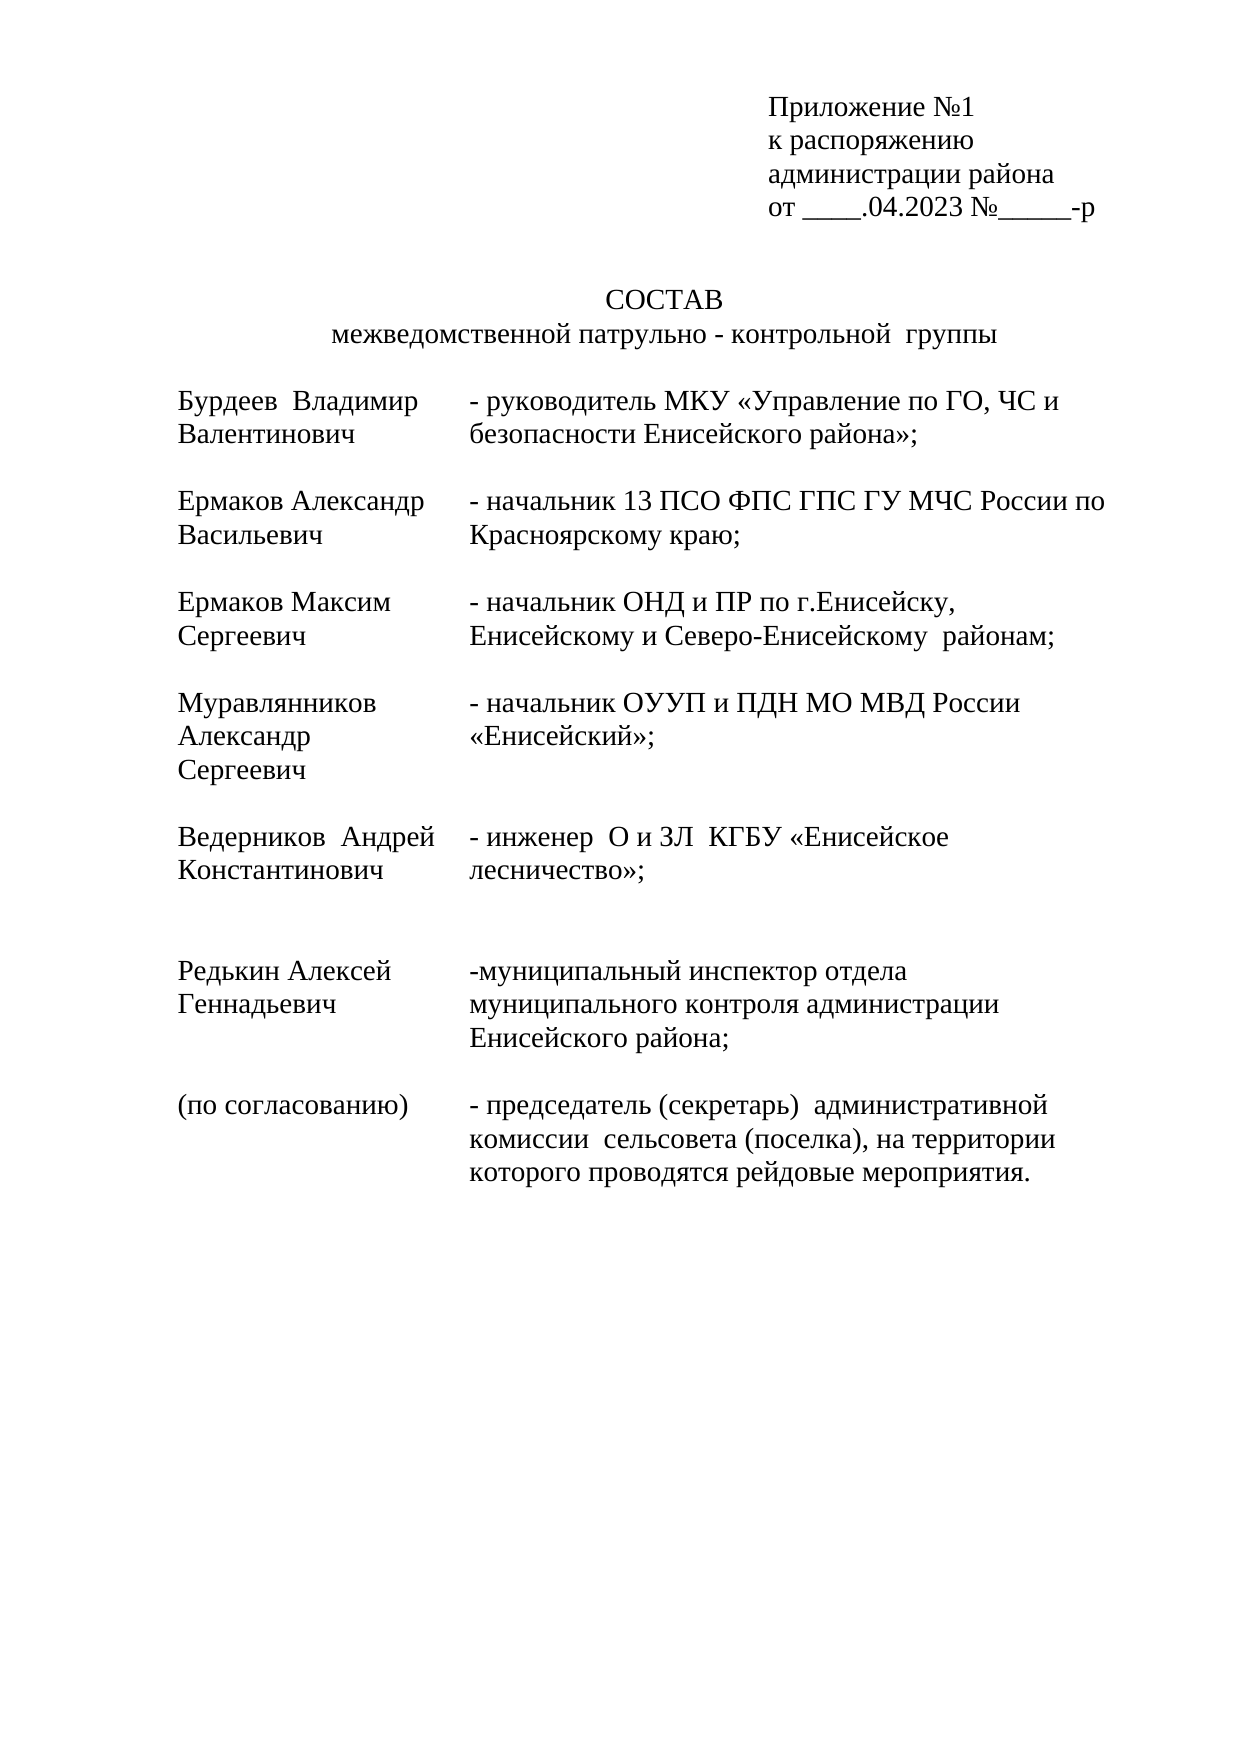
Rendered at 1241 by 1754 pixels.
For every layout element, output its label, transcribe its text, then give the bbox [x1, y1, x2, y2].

table_cell - председатель (секретарь) административной комиссии сельсовета (поселка), на территории которого проводятся рейдовые мероприятия. [458, 1087, 1133, 1188]
text межведомственной патрульно - контрольной группы [177, 316, 1152, 349]
table_cell Ермаков Александр Васильевич [166, 484, 458, 584]
table_header - руководитель МКУ «Управление по ГО, ЧС и безопасности Енисейского района»; [458, 383, 1133, 483]
table_cell - инженер О и ЗЛ КГБУ «Енисейское лесничество»; [458, 819, 1133, 953]
text Приложение №1 [768, 89, 1152, 122]
table_cell Муравлянников Александр Сергеевич [166, 685, 458, 819]
table_cell - начальник ОНД и ПР по г.Енисейску, Енисейскому и Северо-Енисейскому районам; [458, 584, 1133, 685]
table_cell Редькин Алексей Геннадьевич [166, 953, 458, 1087]
table_cell (по согласованию) [166, 1087, 458, 1188]
table_cell Ведерников Андрей Константинович [166, 819, 458, 953]
table_cell - начальник ОУУП и ПДН МО МВД России «Енисейский»; [458, 685, 1133, 819]
table_cell -муниципальный инспектор отдела муниципального контроля администрации Енисейского района; [458, 953, 1133, 1087]
table_cell - начальник 13 ПСО ФПС ГПС ГУ МЧС России по Красноярскому краю; [458, 484, 1133, 584]
table_header Бурдеев Владимир Валентинович [166, 383, 458, 483]
text СОСТАВ [177, 282, 1152, 316]
table_cell Ермаков Максим Сергеевич [166, 584, 458, 685]
text от ____.04.2023 №_____-р [768, 189, 1152, 223]
text к распоряжению администрации района [768, 122, 1152, 189]
